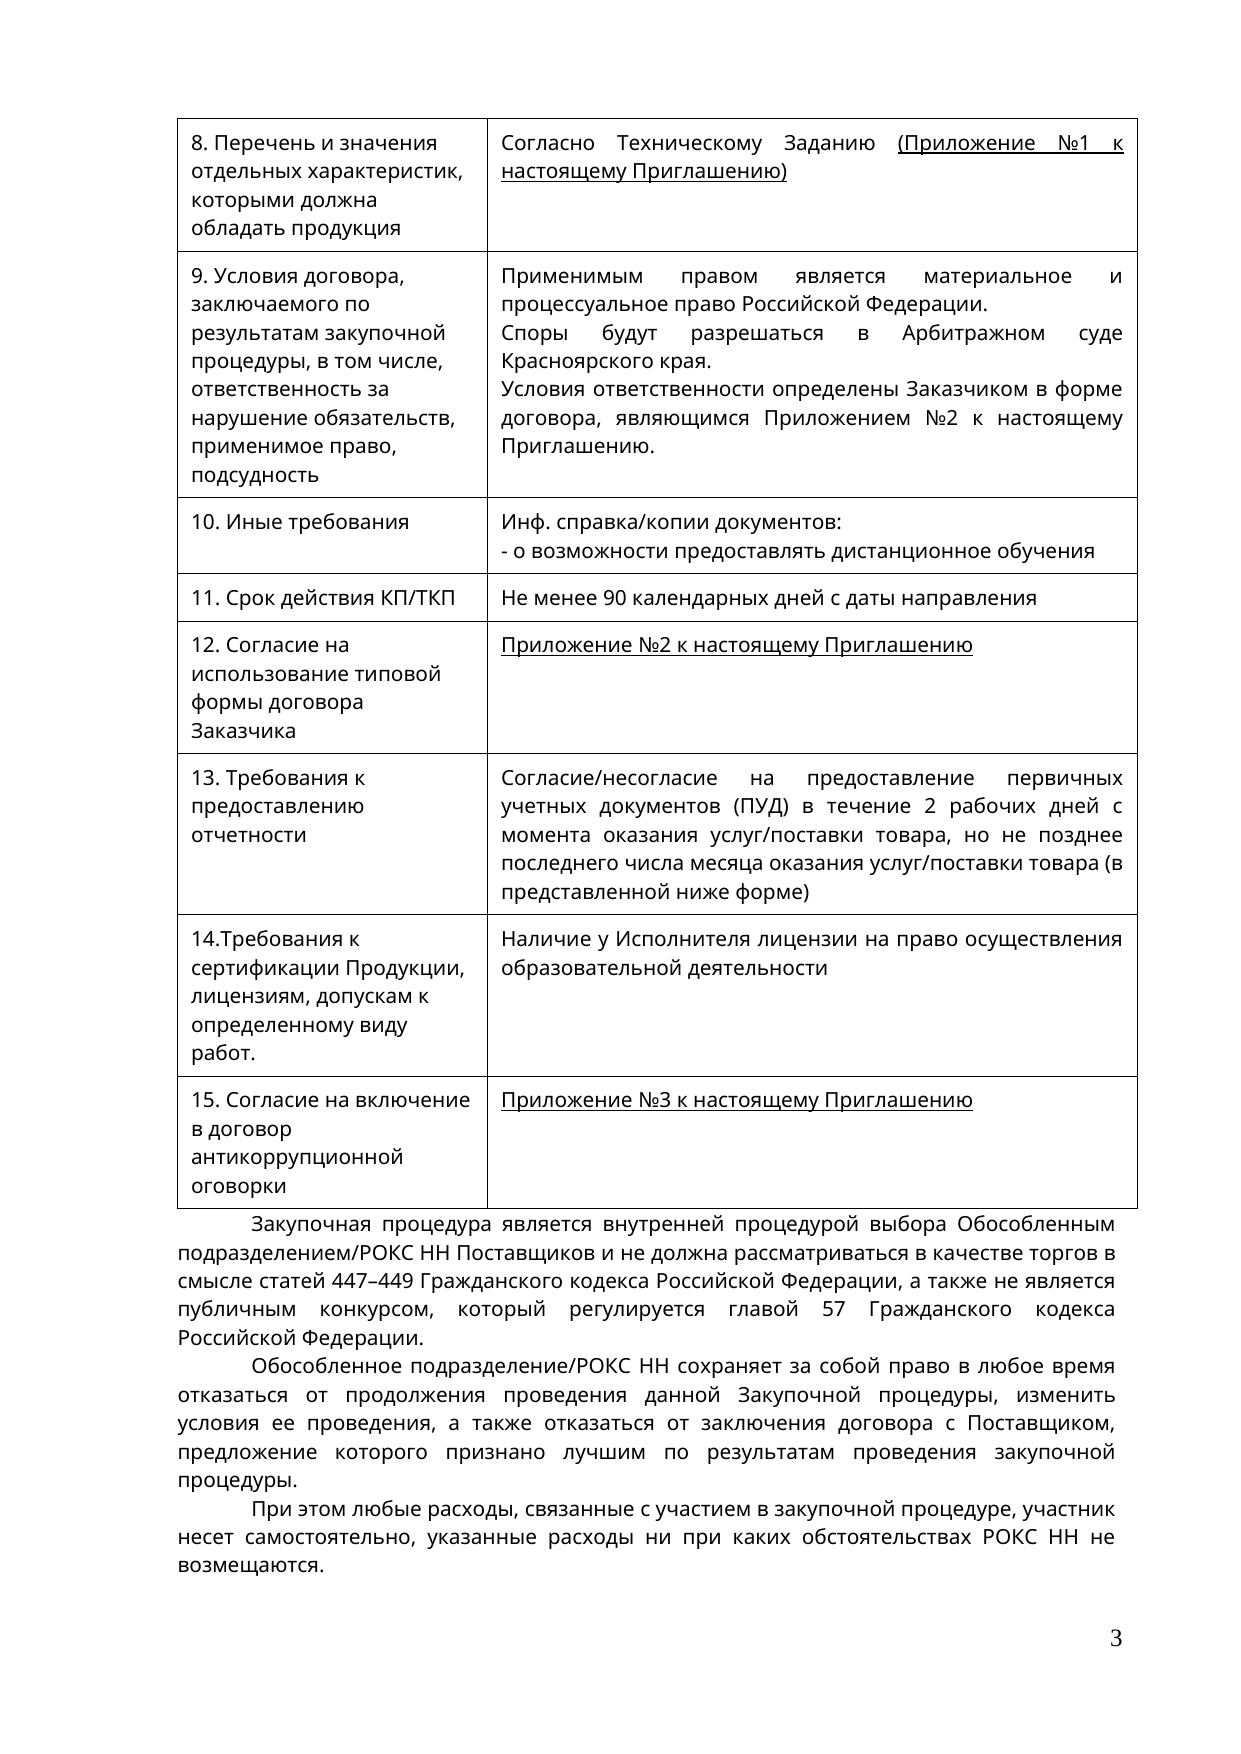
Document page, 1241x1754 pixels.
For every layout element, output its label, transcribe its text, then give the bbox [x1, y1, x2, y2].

text Обособленное подразделение/РОКС НН сохраняет за собой право в любое время отказаться от продолжения проведения данной Закупочной процедуры, изменить условия ее проведения, а также отказаться от заключения договора с Поставщиком, предложение которого признано лучшим по результатам проведения закупочной процедуры. [177, 1351, 1116, 1494]
table_cell 15. Согласие на включение в договор антикоррупционной оговорки [178, 1077, 487, 1208]
table_cell Наличие у Исполнителя лицензии на право осуществления образовательной деятельности [488, 915, 1137, 1076]
table_cell Приложение №2 к настоящему Приглашению [488, 622, 1137, 753]
table_cell Согласие/несогласие на предоставление первичных учетных документов (ПУД) в течение 2 рабочих дней с момента оказания услуг/поставки товара, но не позднее последнего числа месяца оказания услуг/поставки товара (в представленной ниже форме) [488, 754, 1137, 914]
table_cell 12. Согласие на использование типовой формы договора Заказчика [178, 622, 487, 753]
table_cell 13. Требования к предоставлению отчетности [178, 754, 487, 914]
table_cell Инф. справка/копии документов: - о возможности предоставлять дистанционное обучения [488, 498, 1137, 573]
table_cell 9. Условия договора, заключаемого по результатам закупочной процедуры, в том числе, ответственность за нарушение обязательств, применимое право, подсудность [178, 252, 487, 497]
table_cell 8. Перечень и значения отдельных характеристик, которыми должна обладать продукция [178, 119, 487, 251]
table_cell Не менее 90 календарных дней с даты направления [488, 574, 1137, 621]
table_cell 10. Иные требования [178, 498, 487, 573]
table_cell 11. Срок действия КП/ТКП [178, 574, 487, 621]
table_cell Приложение №3 к настоящему Приглашению [488, 1077, 1137, 1208]
text При этом любые расходы, связанные с участием в закупочной процедуре, участник несет самостоятельно, указанные расходы ни при каких обстоятельствах РОКС НН не возмещаются. [177, 1494, 1116, 1579]
text Закупочная процедура является внутренней процедурой выбора Обособленным подразделением/РОКС НН Поставщиков и не должна рассматриваться в качестве торгов в смысле статей 447–449 Гражданского кодекса Российской Федерации, а также не является публичным конкурсом, который регулируется главой 57 Гражданского кодекса Российской Федерации. [177, 1209, 1116, 1351]
table_cell Применимым правом является материальное и процессуальное право Российской Федерации. Споры будут разрешаться в Арбитражном суде Красноярского края. Условия ответственности определены Заказчиком в форме договора, являющимся Приложением №2 к настоящему Приглашению. [488, 252, 1137, 497]
table_cell Согласно Техническому Заданию (Приложение №1 к настоящему Приглашению) [488, 119, 1137, 251]
table_cell 14.Требования к сертификации Продукции, лицензиям, допускам к определенному виду работ. [178, 915, 487, 1076]
